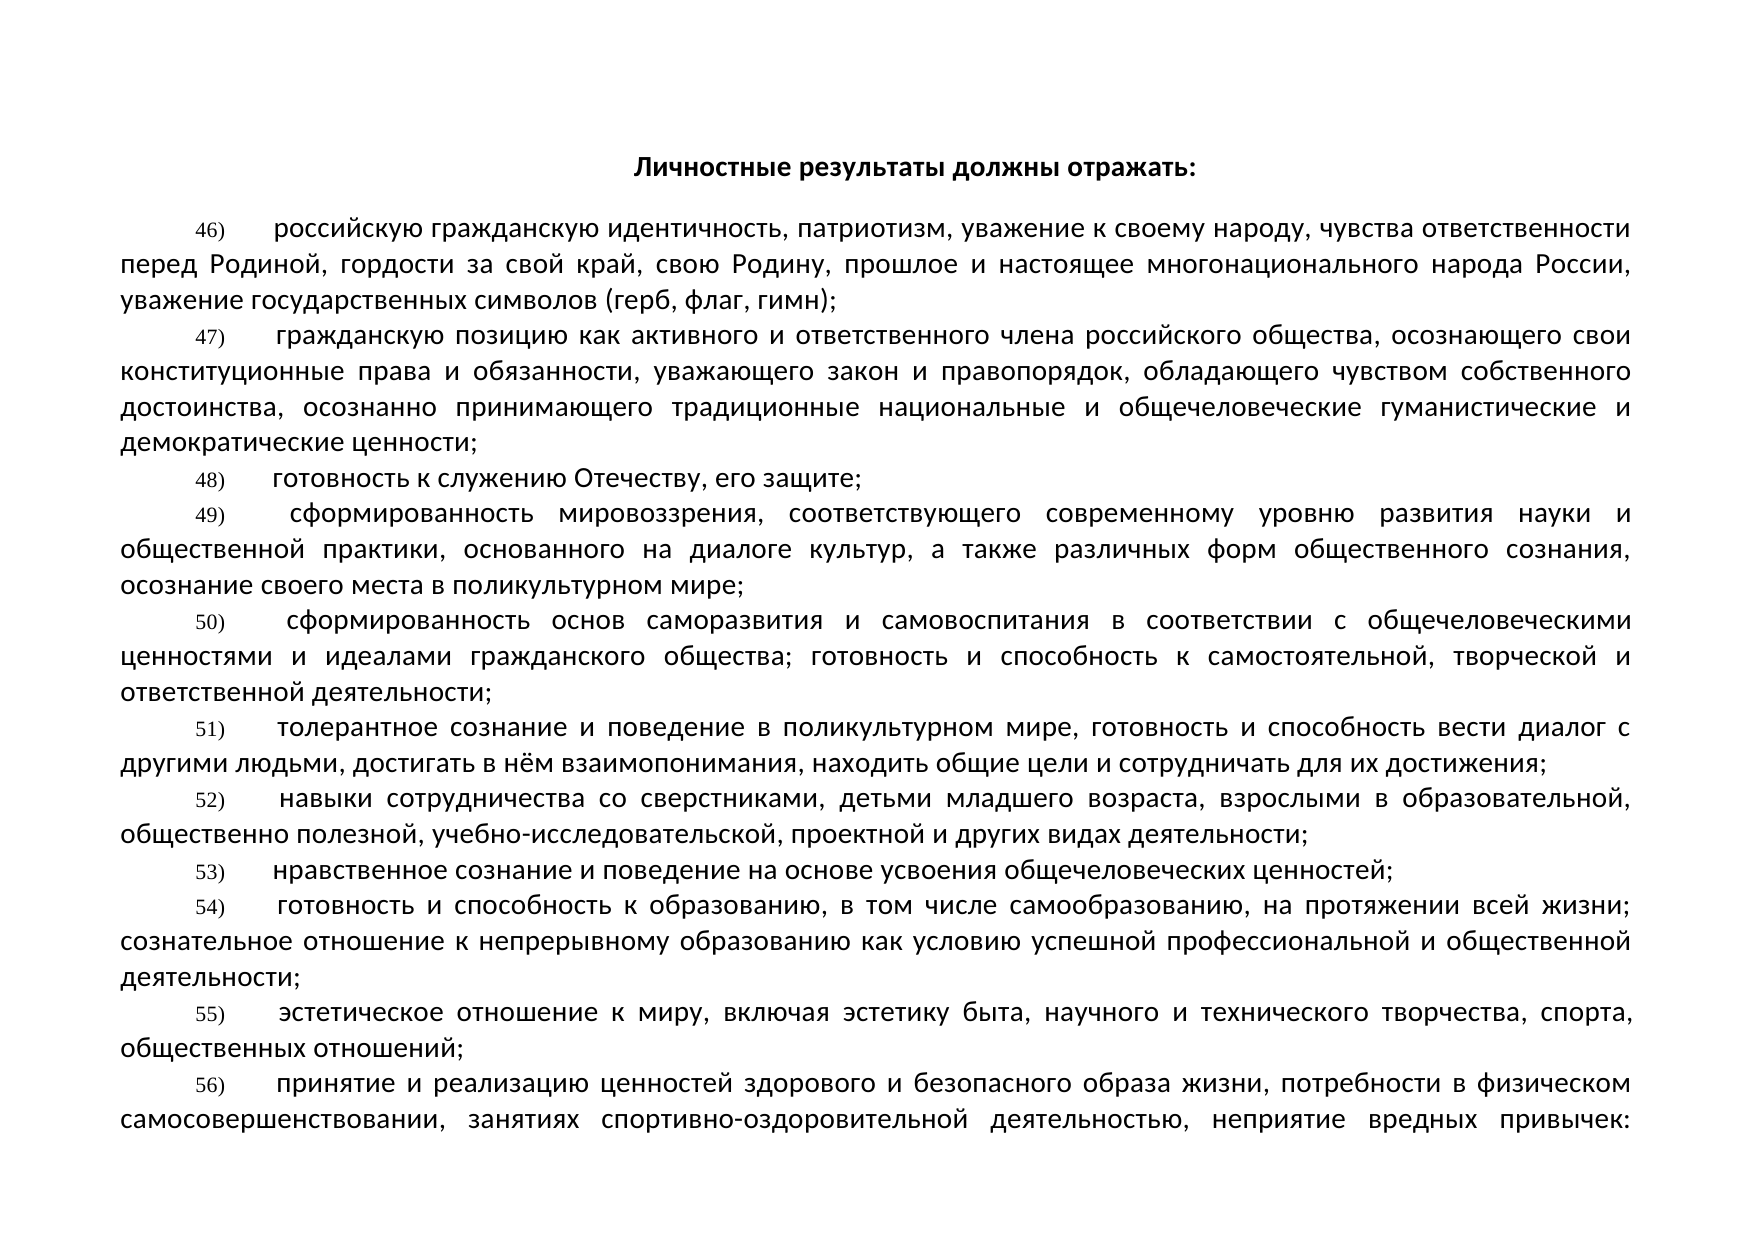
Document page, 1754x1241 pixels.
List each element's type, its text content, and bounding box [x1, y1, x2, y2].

list толерантное сознание и поведение в поликультурном мире, готовность и способность вести диалог с другими людьми, достигать в нём взаимопонимания, находить общие цели и сотрудничать для их достижения; [120, 708, 1634, 779]
list навыки сотрудничества со сверстниками, детьми младшего возраста, взрослыми в образовательной, общественно полезной, учебно-исследовательской, проектной и других видах деятельности; [120, 779, 1634, 851]
list гражданскую позицию как активного и ответственного члена российского общества, осознающего свои конституционные права и обязанности, уважающего закон и правопорядок, обладающего чувством собственного достоинства, осознанно принимающего традиционные национальные и общечеловеческие гуманистические и демократические ценности; [120, 316, 1634, 459]
list нравственное сознание и поведение на основе усвоения общечеловеческих ценностей; [120, 851, 1636, 886]
list сформированность мировоззрения, соответствующего современному уровню развития науки и общественной практики, основанного на диалоге культур, а также различных форм общественного сознания, осознание своего места в поликультурном мире; [120, 494, 1634, 601]
list эстетическое отношение к миру, включая эстетику быта, научного и технического творчества, спорта, общественных отношений; [120, 993, 1636, 1064]
list российскую гражданскую идентичность, патриотизм, уважение к своему народу, чувства ответственности перед Родиной, гордости за свой край, свою Родину, прошлое и настоящее многонационального народа России, уважение государственных символов (герб, флаг, гимн); [120, 209, 1634, 316]
list готовность к служению Отечеству, его защите; [120, 459, 1636, 494]
list готовность и способность к образованию, в том числе самообразованию, на протяжении всей жизни; сознательное отношение к непрерывному образованию как условию успешной профессиональной и общественной деятельности; [120, 886, 1634, 993]
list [120, 1064, 1634, 1136]
list сформированность основ саморазвития и самовоспитания в соответствии с общечеловеческими ценностями и идеалами гражданского общества; готовность и способность к самостоятельной, творческой и ответственной деятельности; [120, 601, 1634, 708]
text Личностные результаты должны отражать: [120, 148, 1636, 183]
